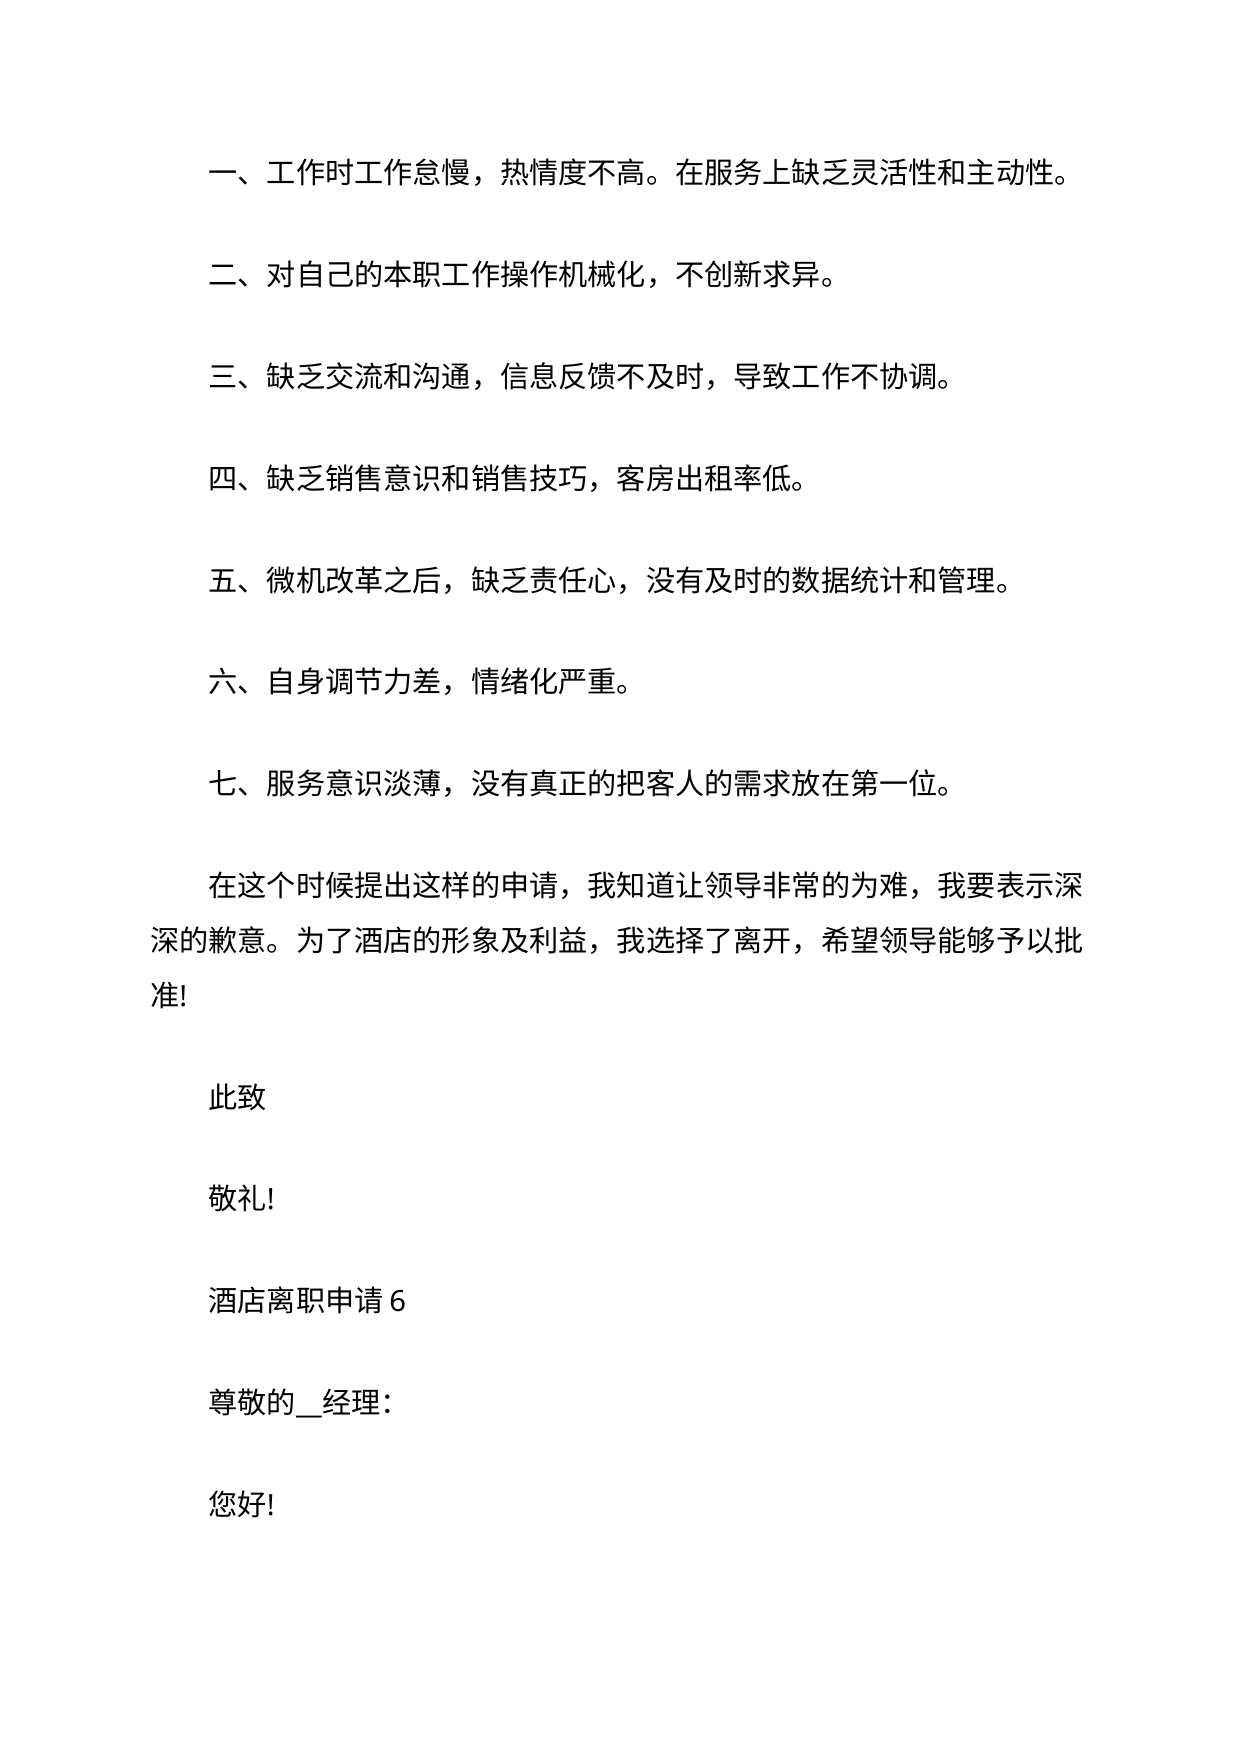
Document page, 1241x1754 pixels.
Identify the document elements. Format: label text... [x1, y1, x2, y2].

text 尊敬的__经理： [150, 1380, 1090, 1422]
text 五、微机改革之后，缺乏责任心，没有及时的数据统计和管理。 [150, 557, 1090, 599]
text 六、自身调节力差，情绪化严重。 [150, 659, 1090, 701]
text 三、缺乏交流和沟通，信息反馈不及时，导致工作不协调。 [150, 353, 1090, 396]
text 四、缺乏销售意识和销售技巧，客房出租率低。 [150, 455, 1090, 498]
text 此致 [150, 1074, 1090, 1116]
text 一、工作时工作怠慢，热情度不高。在服务上缺乏灵活性和主动性。 [150, 150, 1090, 192]
text 在这个时候提出这样的申请，我知道让领导非常的为难，我要表示深深的歉意。为了酒店的形象及利益，我选择了离开，希望领导能够予以批准! [150, 862, 1090, 1014]
text 敬礼! [150, 1176, 1090, 1218]
text 二、对自己的本职工作操作机械化，不创新求异。 [150, 252, 1090, 294]
text 七、服务意识淡薄，没有真正的把客人的需求放在第一位。 [150, 761, 1090, 803]
text 您好! [150, 1482, 1090, 1524]
text 酒店离职申请6 [150, 1278, 1090, 1320]
